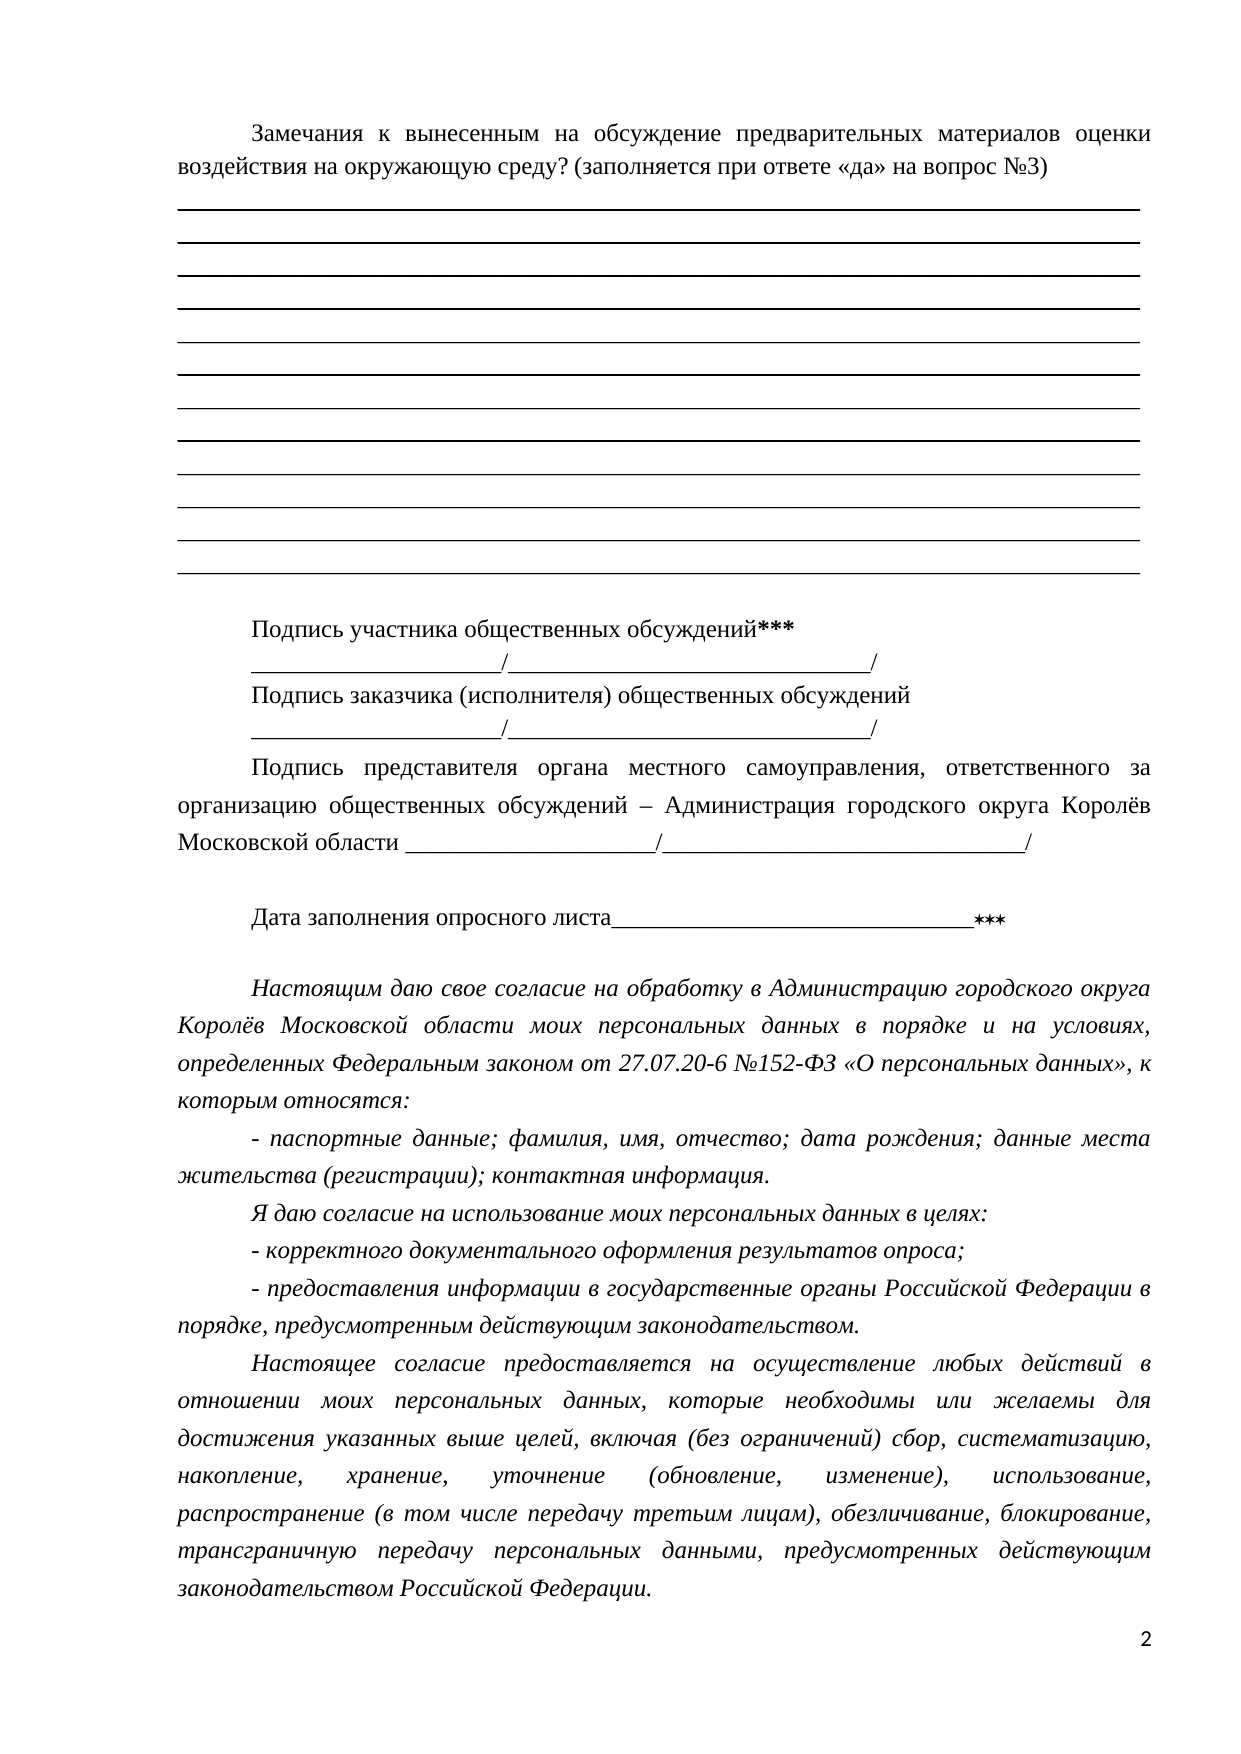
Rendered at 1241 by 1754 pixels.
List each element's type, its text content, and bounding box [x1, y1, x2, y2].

text Настоящим даю свое согласие на обработку в Администрацию городского округа Королёв Московской области моих персональных данных в порядке и на условиях, определенных Федеральным законом от 27.07.20-6 №152-ФЗ «О персональных данных», к которым относятся: [177, 966, 1152, 1116]
text Я даю согласие на использование моих персональных данных в целях: [177, 1191, 1152, 1229]
text - корректного документального оформления результатов опроса; [177, 1229, 1152, 1266]
text - предоставления информации в государственные органы Российской Федерации в порядке, предусмотренным действующим законодательством. [177, 1266, 1152, 1341]
text Подпись участника общественных обсуждений*** [177, 614, 1152, 642]
text ____________________/_____________________________/ [177, 713, 1152, 742]
text - паспортные данные; фамилия, имя, отчество; дата рождения; данные места жительства (регистрации); контактная информация. [177, 1116, 1152, 1191]
text Подпись заказчика (исполнителя) общественных обсуждений [177, 680, 1152, 708]
text Настоящее согласие предоставляется на осуществление любых действий в отношении моих персональных данных, которые необходимы или желаемы для достижения указанных выше целей, включая (без ограничений) сбор, систематизацию, накопление, хранение, уточнение (обновление, изменение), использование, распространение (в том числе передачу третьим лицам), обезличивание, блокирование, трансграничную передачу персональных данными, предусмотренных действующим законодательством Российской Федерации. [177, 1341, 1152, 1604]
text Замечания к вынесенным на обсуждение предварительных материалов оценки воздействия на окружающую среду? (заполняется при ответе «да» на вопрос №3) [177, 118, 1152, 180]
text Подпись представителя органа местного самоуправления, ответственного за организацию общественных обсуждений – Администрация городского округа Королёв Московской области ____________________/_____________________________/ [177, 746, 1152, 858]
text ____________________________________________________________________________________________________________________________________________________________________________________________________________________________________________________________________________________________________________________________________________________________________________________________________________________________________________________________________________________________________________________________________________________________________________________________________________________________________________________________________________________________________________________________________________________________________________________________________________________________________________________________________________________________________________________________________________________________ [177, 184, 1152, 576]
text ____________________/_____________________________/ [251, 647, 1152, 676]
text Дата заполнения опросного листа_____________________________ [177, 896, 1152, 933]
